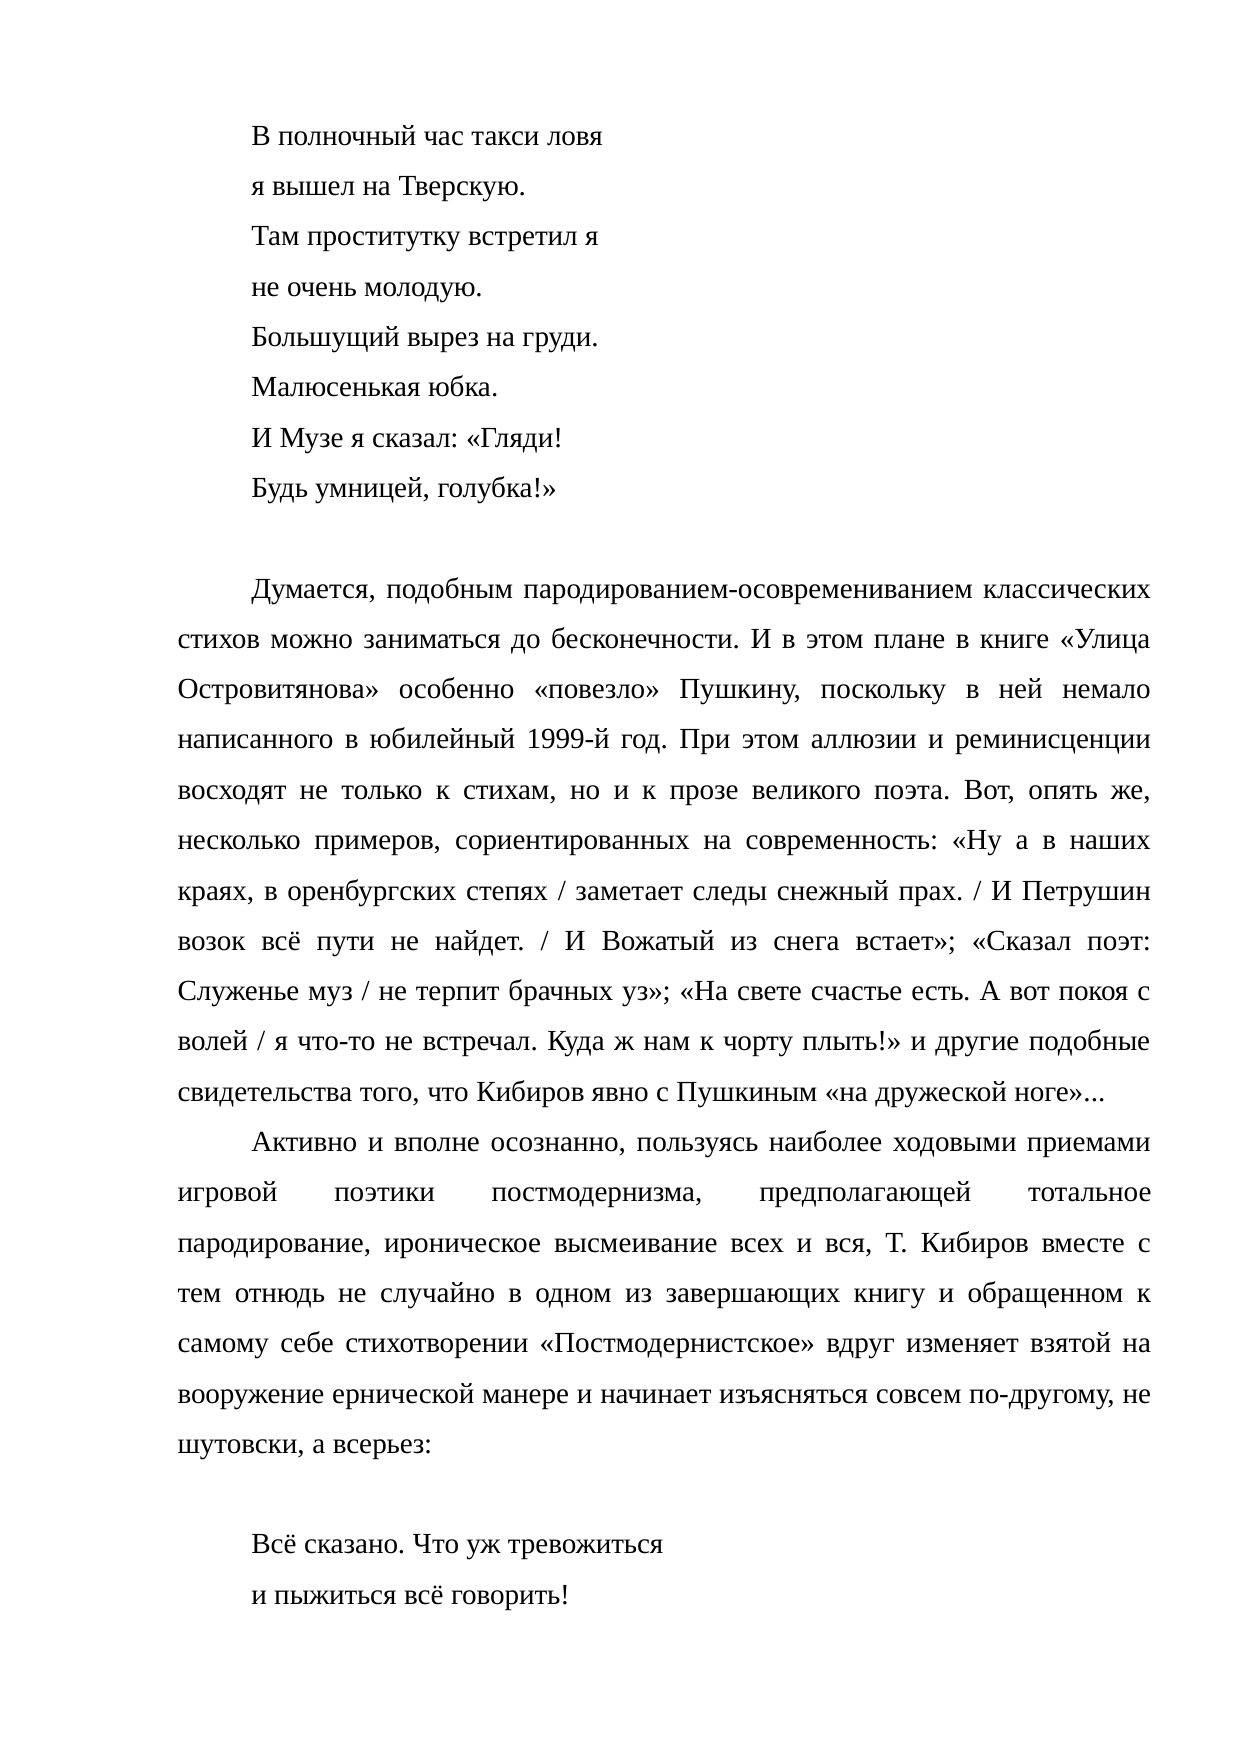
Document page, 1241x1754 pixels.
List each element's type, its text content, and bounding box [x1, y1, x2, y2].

text Будь умницей, голубка!» [177, 470, 1152, 504]
text Там проститутку встретил я [177, 219, 1152, 252]
text В полночный час такси ловя [177, 118, 1152, 152]
text И Музе я сказал: «Гляди! [177, 420, 1152, 453]
text Активно и вполне осознанно, пользуясь наиболее ходовыми приемами игровой поэтики постмодернизма, предполагающей тотальное пародирование, ироническое высмеивание всех и вся, Т. Кибиров вместе с тем отнюдь не случайно в одном из завершающих книгу и обращенном к самому себе стихотворении «Постмодернистское» вдруг изменяет взятой на вооружение ернической манере и начинает изъясняться совсем по-другому, не шутовски, а всерьез: [177, 1124, 1152, 1460]
text Большущий вырез на груди. [177, 319, 1152, 353]
text не очень молодую. [177, 269, 1152, 303]
text Думается, подобным пародированием-осовремениванием классических стихов можно заниматься до бесконечности. И в этом плане в книге «Улица Островитянова» особенно «повезло» Пушкину, поскольку в ней немало написанного в юбилейный 1999-й год. При этом аллюзии и реминисценции восходят не только к стихам, но и к прозе великого поэта. Вот, опять же, несколько примеров, сориентированных на современность: «Ну а в наших краях, в оренбургских степях / заметает следы снежный прах. / И Петрушин возок всё пути не найдет. / И Вожатый из снега встает»; «Сказал поэт: Служенье муз / не терпит брачных уз»; «На свете счастье есть. А вот покоя с волей / я что-то не встречал. Куда ж нам к чорту плыть!» и другие подобные свидетельства того, что Кибиров явно с Пушкиным «на дружеской ноге»... [177, 571, 1152, 1108]
text и пыжиться всё говорить! [177, 1577, 1152, 1611]
text Малюсенькая юбка. [177, 370, 1152, 403]
text я вышел на Тверскую. [177, 168, 1152, 202]
text Всё сказано. Что уж тревожиться [177, 1527, 1152, 1560]
